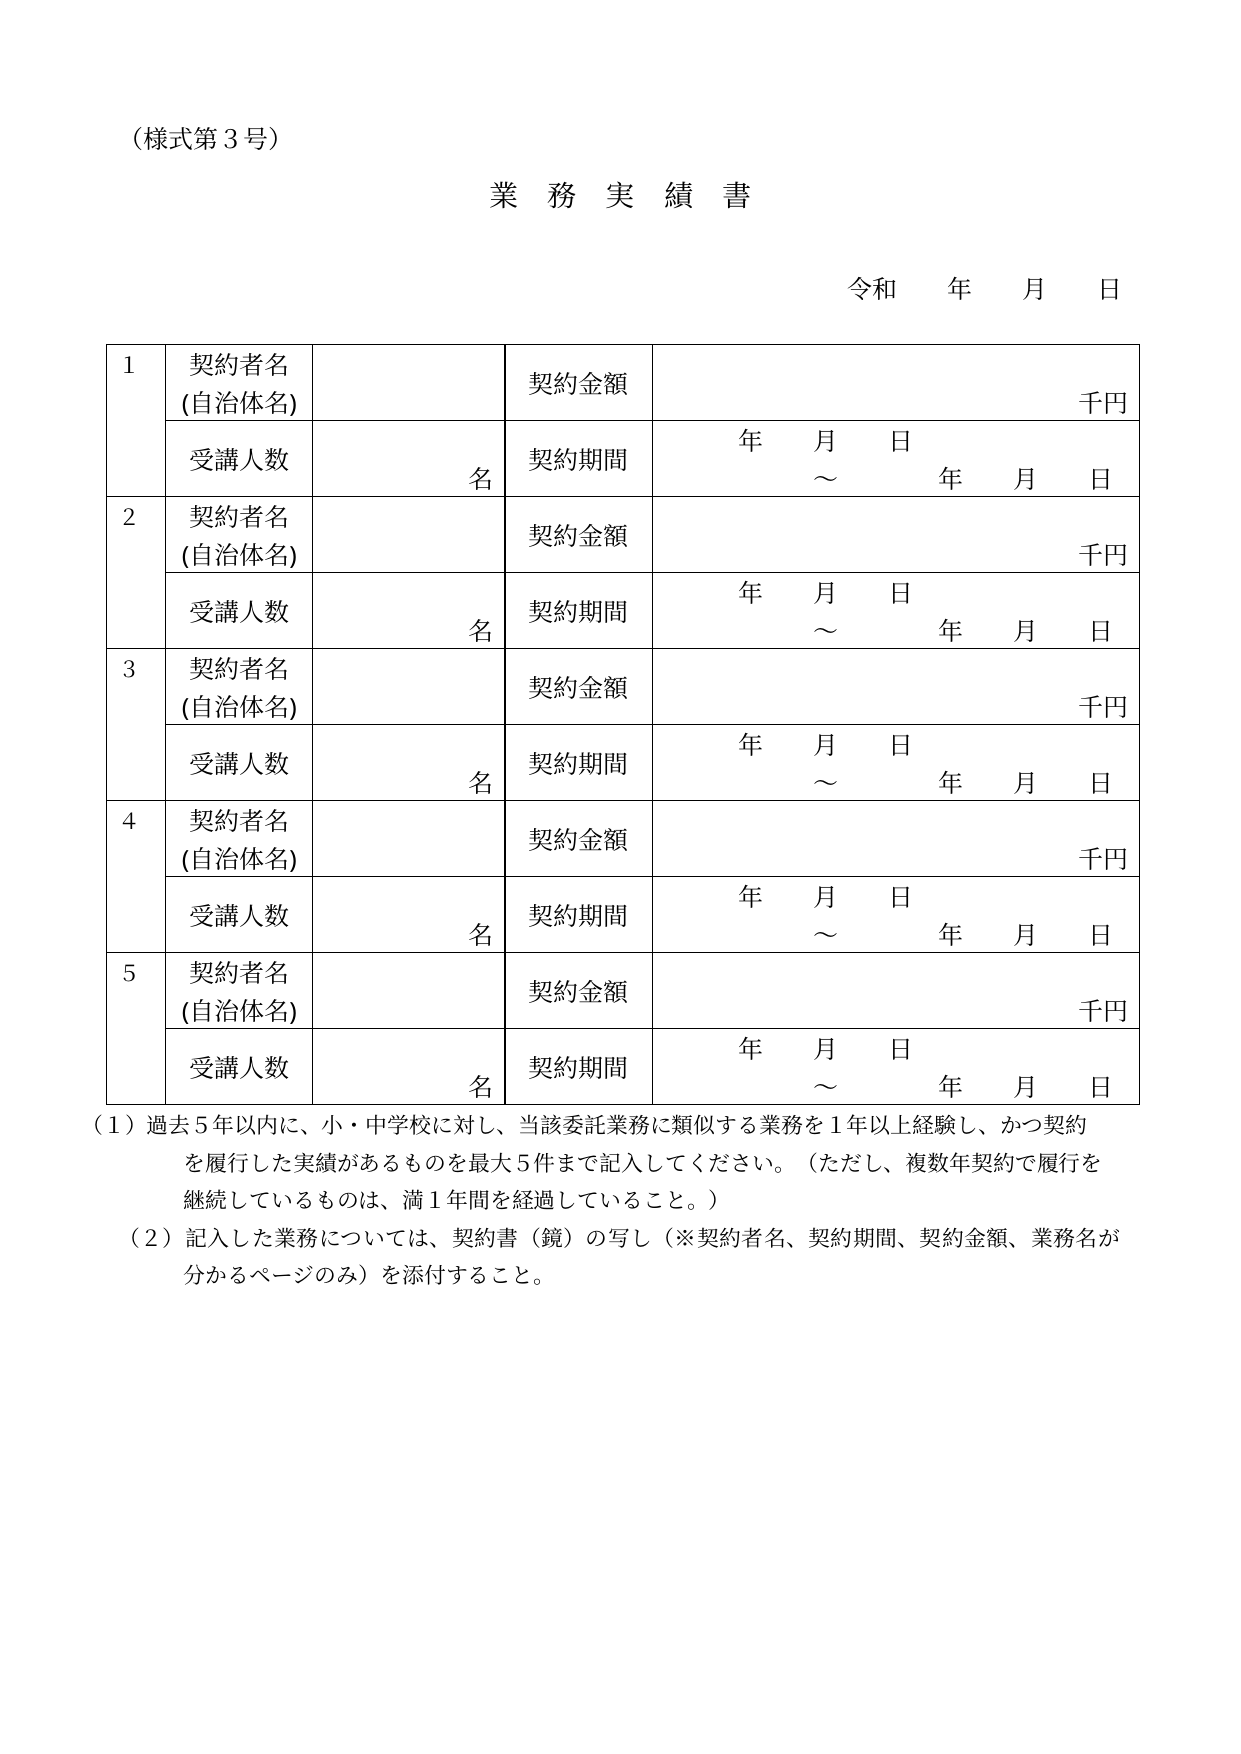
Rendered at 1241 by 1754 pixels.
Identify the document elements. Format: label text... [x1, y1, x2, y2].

table_cell 年 月 日 ～ 年 月 日 [653, 1029, 1139, 1104]
table_cell 千円 [653, 801, 1139, 876]
table_cell [313, 801, 504, 876]
table_cell 契約金額 [506, 801, 652, 876]
table_cell ３ [107, 649, 165, 800]
table_cell 名 [313, 421, 504, 496]
table_cell 契約者名 (自治体名) [166, 801, 312, 876]
table_cell 受講人数 [166, 877, 312, 952]
table_cell ２ [107, 497, 165, 648]
table_cell [313, 497, 504, 572]
table_cell 契約金額 [506, 953, 652, 1028]
table_cell 年 月 日 ～ 年 月 日 [653, 421, 1139, 496]
table_cell 契約期間 [506, 421, 652, 496]
table_cell 年 月 日 ～ 年 月 日 [653, 573, 1139, 648]
table_cell 年 月 日 ～ 年 月 日 [653, 877, 1139, 952]
table_cell 契約期間 [506, 877, 652, 952]
table_header １ [107, 345, 165, 496]
table_cell 受講人数 [166, 1029, 312, 1104]
table_cell 受講人数 [166, 573, 312, 648]
table_cell 契約者名 (自治体名) [166, 649, 312, 724]
text 業 務 実 績 書 [118, 156, 1122, 231]
text （２）記入した業務については、契約書（鏡）の写し（※契約者名、契約期間、契約金額、業務名が分かるページのみ）を添付すること。 [118, 1218, 1122, 1293]
table_header [313, 345, 504, 420]
list を履行した実績があるものを最大５件まで記入してください。（ただし、複数年契約で履行を継続しているものは、満１年間を経過していること。） [184, 1143, 1122, 1218]
table_header 千円 [653, 345, 1139, 420]
table_cell 名 [313, 725, 504, 800]
table_cell 契約者名 (自治体名) [166, 953, 312, 1028]
table_header 契約者名 (自治体名) [166, 345, 312, 420]
table_cell 千円 [653, 649, 1139, 724]
table_cell 契約期間 [506, 1029, 652, 1104]
list （１）過去５年以内に、小・中学校に対し、当該委託業務に類似する業務を１年以上経験し、かつ契約 [81, 1105, 1122, 1143]
table_cell 契約期間 [506, 573, 652, 648]
table_cell ４ [107, 801, 165, 952]
table_cell 契約金額 [506, 649, 652, 724]
table_cell 名 [313, 573, 504, 648]
table_cell 名 [313, 877, 504, 952]
table_cell [313, 649, 504, 724]
table_cell 契約者名 (自治体名) [166, 497, 312, 572]
table_cell 契約金額 [506, 497, 652, 572]
text 令和 年 月 日 [118, 269, 1122, 306]
table_cell 年 月 日 ～ 年 月 日 [653, 725, 1139, 800]
table_cell 受講人数 [166, 725, 312, 800]
table_cell 受講人数 [166, 421, 312, 496]
table_header 契約金額 [506, 345, 652, 420]
table_cell ５ [107, 953, 165, 1104]
table_cell [313, 953, 504, 1028]
table_cell 千円 [653, 953, 1139, 1028]
table_cell 千円 [653, 497, 1139, 572]
table_cell 名 [313, 1029, 504, 1104]
table_cell 契約期間 [506, 725, 652, 800]
text （様式第３号） [118, 119, 1122, 156]
